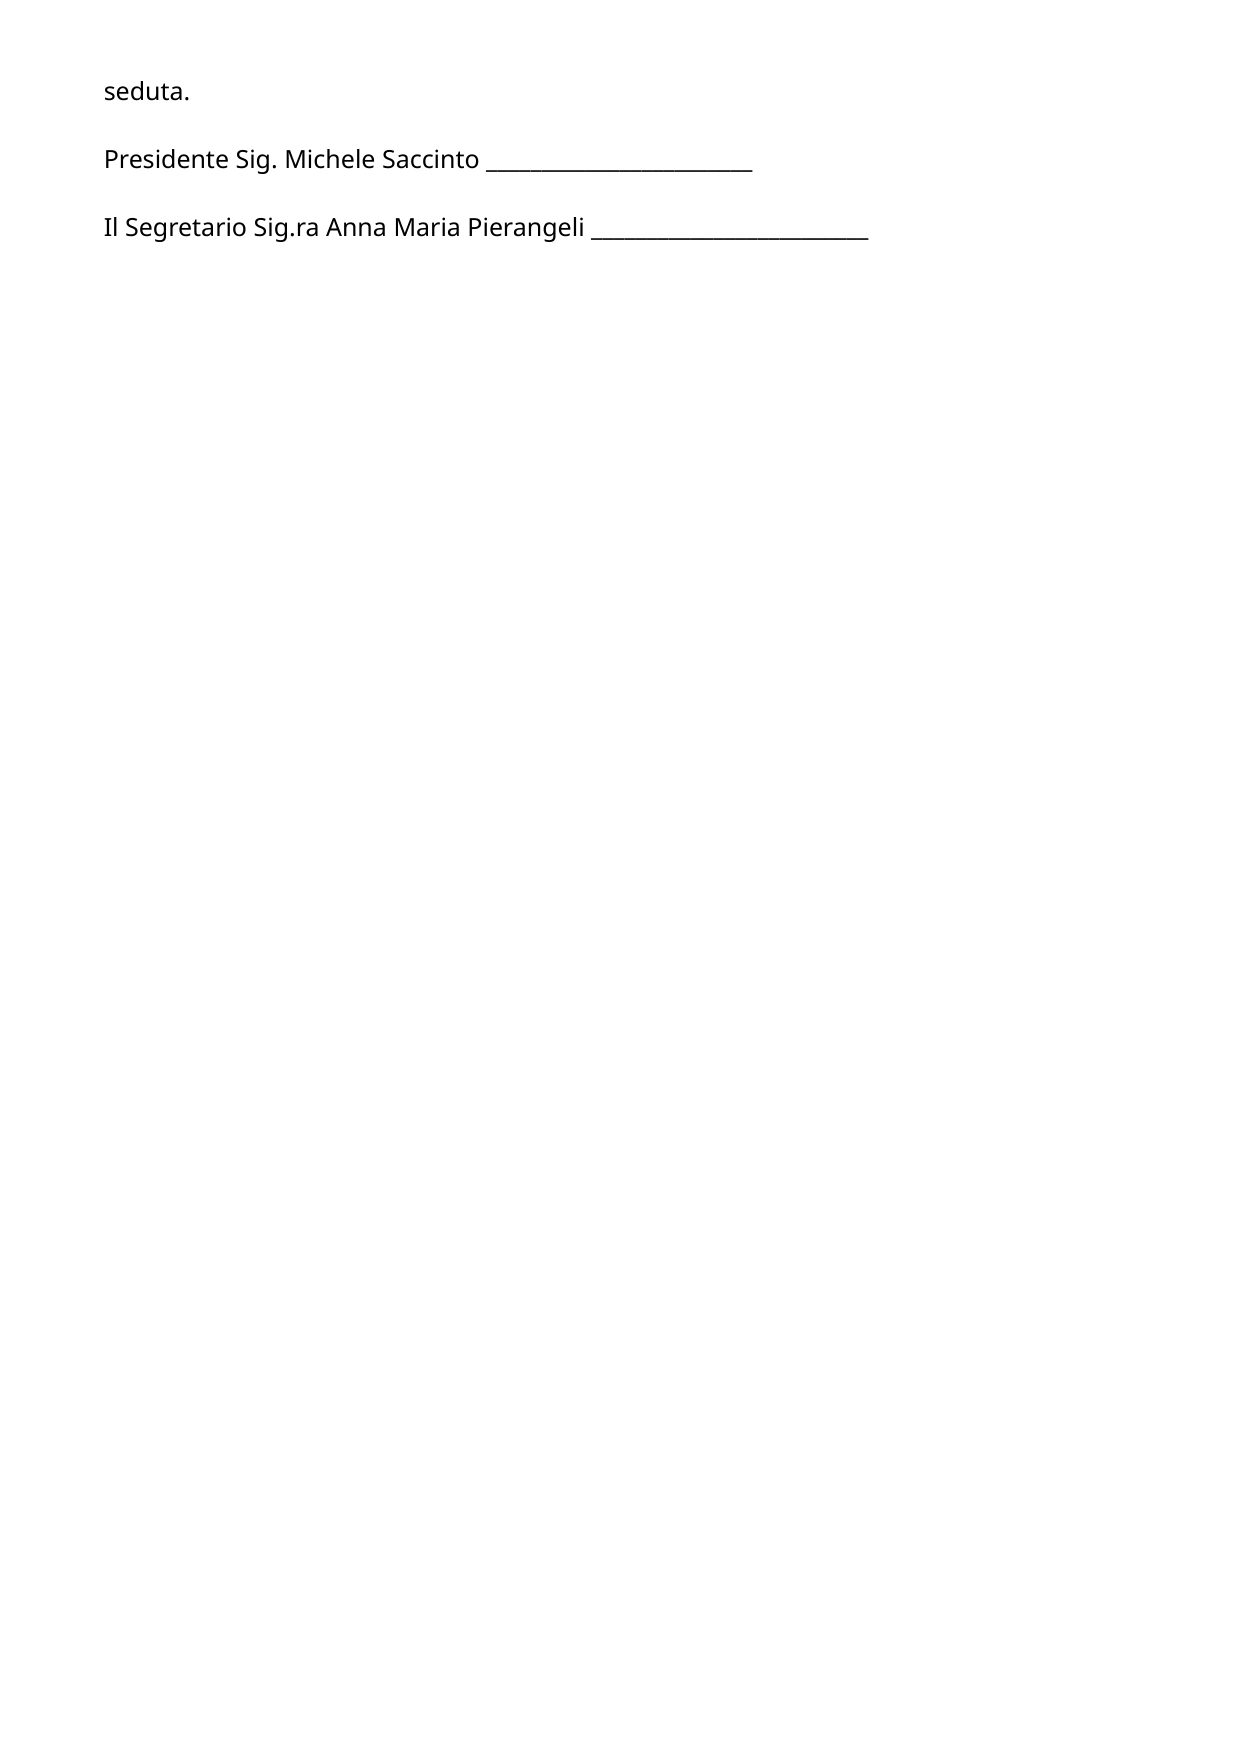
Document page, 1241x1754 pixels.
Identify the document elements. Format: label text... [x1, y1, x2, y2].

text Il Segretario Sig.ra Anna Maria Pierangeli _________________________ [103, 210, 1122, 244]
text Presidente Sig. Michele Saccinto ________________________ [103, 142, 1122, 176]
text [103, 74, 1122, 108]
